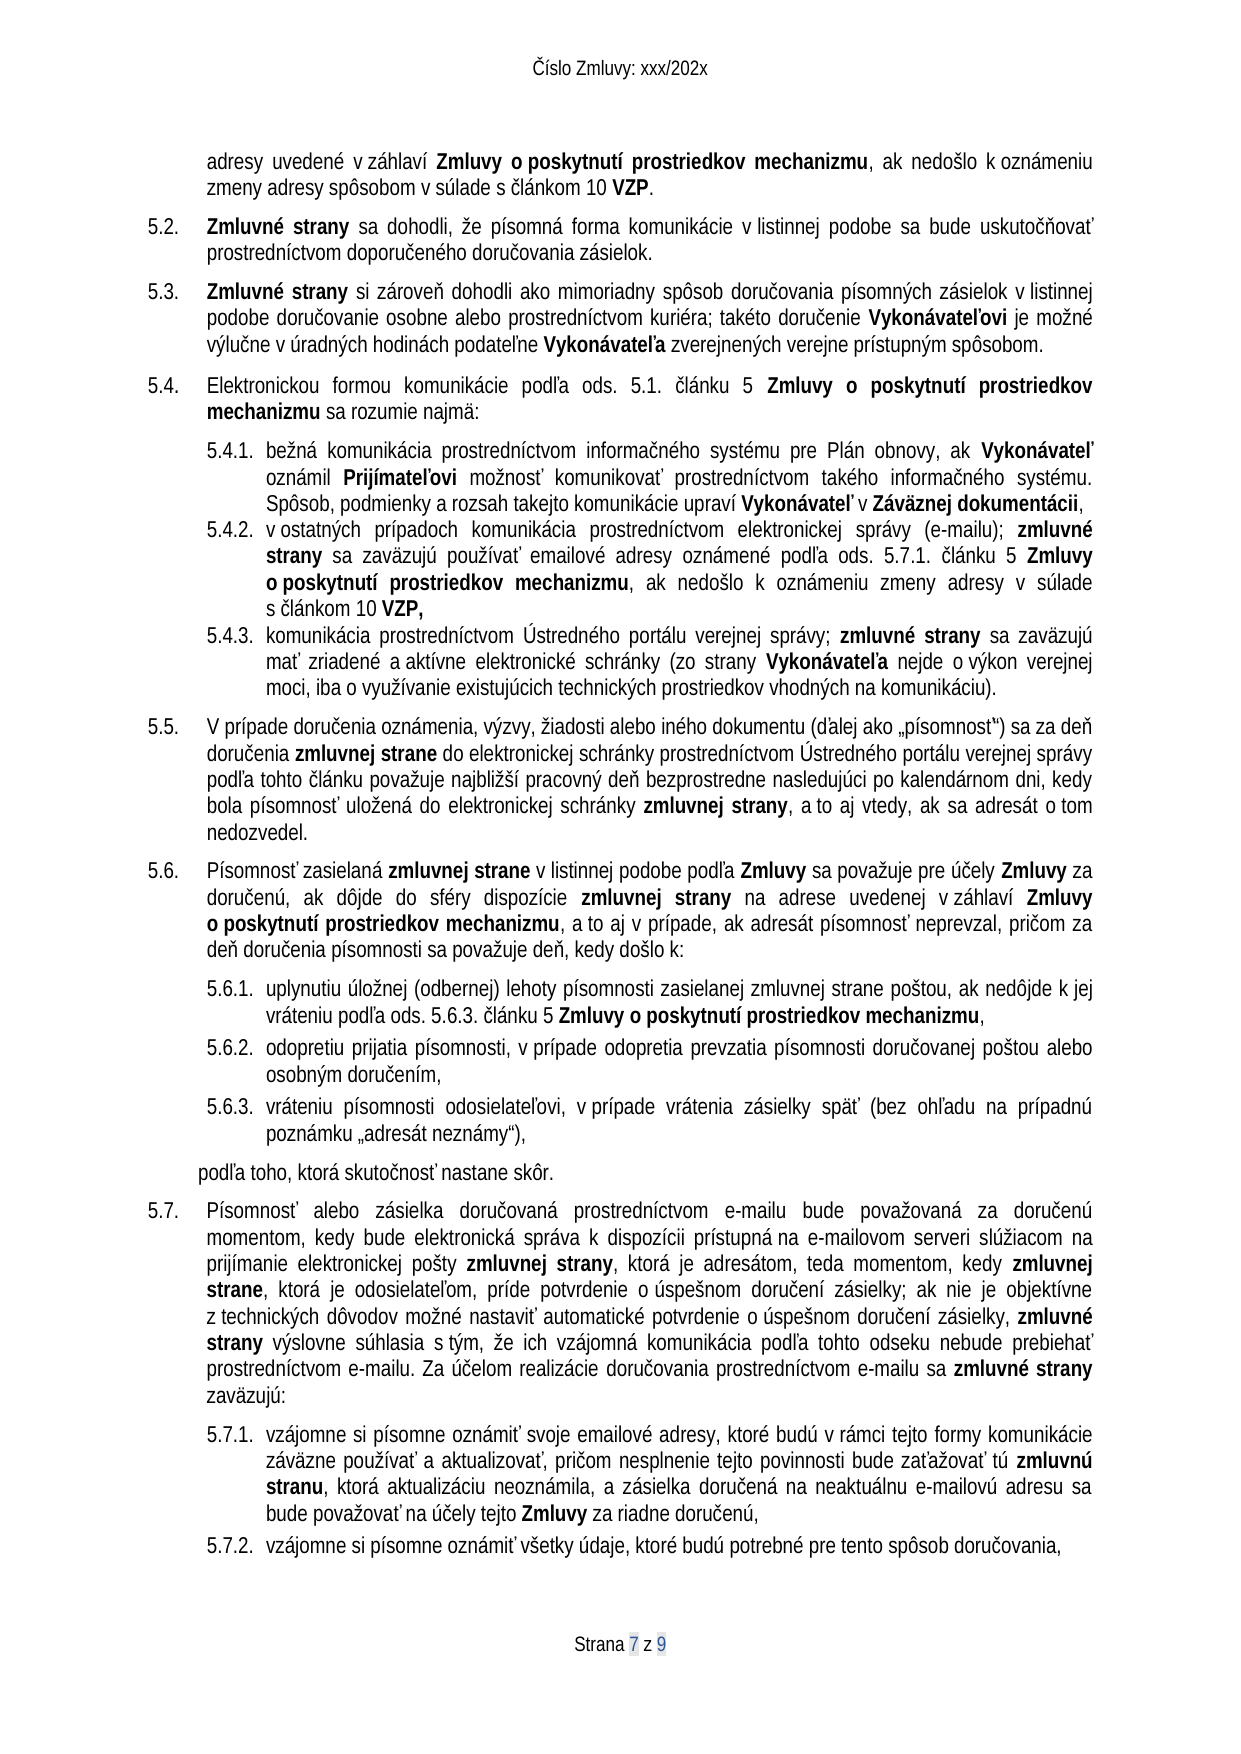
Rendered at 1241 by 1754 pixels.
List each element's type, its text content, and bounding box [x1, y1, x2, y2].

list vzájomne si písomne oznámiť svoje emailové adresy, ktoré budú v rámci tejto formy komunikácie záväzne používať a aktualizovať, pričom nesplnenie tejto povinnosti bude zaťažovať tú zmluvnú stranu, ktorá aktualizáciu neoznámila, a zásielka doručená na neaktuálnu e-mailovú adresu sa bude považovať na účely tejto Zmluvy za riadne doručenú, [207, 1421, 1093, 1526]
text 5.2. Zmluvné strany sa dohodli, že písomná forma komunikácie v listinnej podobe sa bude uskutočňovať prostredníctvom doporučeného doručovania zásielok. [148, 213, 1093, 266]
list V prípade doručenia oznámenia, výzvy, žiadosti alebo iného dokumentu (ďalej ako „písomnosť“) sa za deň doručenia zmluvnej strane do elektronickej schránky prostredníctvom Ústredného portálu verejnej správy podľa tohto článku považuje najbližší pracovný deň bezprostredne nasledujúci po kalendárnom dni, kedy bola písomnosť uložená do elektronickej schránky zmluvnej strany, a to aj vtedy, ak sa adresát o tom nedozvedel. [148, 713, 1093, 845]
list uplynutiu úložnej (odbernej) lehoty písomnosti zasielanej zmluvnej strane poštou, ak nedôjde k jej vráteniu podľa ods. 5.6.3. článku 5 Zmluvy o poskytnutí prostriedkov mechanizmu, [207, 975, 1093, 1028]
text 5.3. Zmluvné strany si zároveň dohodli ako mimoriadny spôsob doručovania písomných zásielok v listinnej podobe doručovanie osobne alebo prostredníctvom kuriéra; takéto doručenie Vykonávateľovi je možné výlučne v úradných hodinách podateľne Vykonávateľa zverejnených verejne prístupným spôsobom. [148, 278, 1093, 357]
list Písomnosť zasielaná zmluvnej strane v listinnej podobe podľa Zmluvy sa považuje pre účely Zmluvy za doručenú, ak dôjde do sféry dispozície zmluvnej strany na adrese uvedenej v záhlaví Zmluvy o poskytnutí prostriedkov mechanizmu, a to aj v prípade, ak adresát písomnosť neprevzal, pričom za deň doručenia písomnosti sa považuje deň, kedy došlo k: [148, 857, 1093, 963]
list v ostatných prípadoch komunikácia prostredníctvom elektronickej správy (e-mailu); zmluvné strany sa zaväzujú používať emailové adresy oznámené podľa ods. 5.7.1. článku 5 Zmluvy o poskytnutí prostriedkov mechanizmu, ak nedošlo k oznámeniu zmeny adresy v súlade s článkom 10 VZP, [207, 516, 1093, 622]
text podľa toho, ktorá skutočnosť nastane skôr. [148, 1158, 1093, 1185]
list odopretiu prijatia písomnosti, v prípade odopretia prevzatia písomnosti doručovanej poštou alebo osobným doručením, [207, 1034, 1093, 1087]
list bežná komunikácia prostredníctvom informačného systému pre Plán obnovy, ak Vykonávateľ oznámil Prijímateľovi možnosť komunikovať prostredníctvom takého informačného systému. Spôsob, podmienky a rozsah takejto komunikácie upraví Vykonávateľ v Záväznej dokumentácii, [207, 437, 1093, 516]
list komunikácia prostredníctvom Ústredného portálu verejnej správy; zmluvné strany sa zaväzujú mať zriadené a aktívne elektronické schránky (zo strany Vykonávateľa nejde o výkon verejnej moci, iba o využívanie existujúcich technických prostriedkov vhodných na komunikáciu). [207, 622, 1093, 701]
list Písomnosť alebo zásielka doručovaná prostredníctvom e-mailu bude považovaná za doručenú momentom, kedy bude elektronická správa k dispozícii prístupná na e-mailovom serveri slúžiacom na prijímanie elektronickej pošty zmluvnej strany, ktorá je adresátom, teda momentom, kedy zmluvnej strane, ktorá je odosielateľom, príde potvrdenie o úspešnom doručení zásielky; ak nie je objektívne z technických dôvodov možné nastaviť automatické potvrdenie o úspešnom doručení zásielky, zmluvné strany výslovne súhlasia s tým, že ich vzájomná komunikácia podľa tohto odseku nebude prebiehať prostredníctvom e-mailu. Za účelom realizácie doručovania prostredníctvom e-mailu sa zmluvné strany zaväzujú: [148, 1197, 1093, 1408]
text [148, 148, 1093, 200]
list vzájomne si písomne oznámiť všetky údaje, ktoré budú potrebné pre tento spôsob doručovania, [207, 1532, 1093, 1559]
text 5.4. Elektronickou formou komunikácie podľa ods. 5.1. článku 5 Zmluvy o poskytnutí prostriedkov mechanizmu sa rozumie najmä: [148, 369, 1093, 424]
list vráteniu písomnosti odosielateľovi, v prípade vrátenia zásielky späť (bez ohľadu na prípadnú poznámku „adresát neznámy“), [207, 1093, 1093, 1146]
